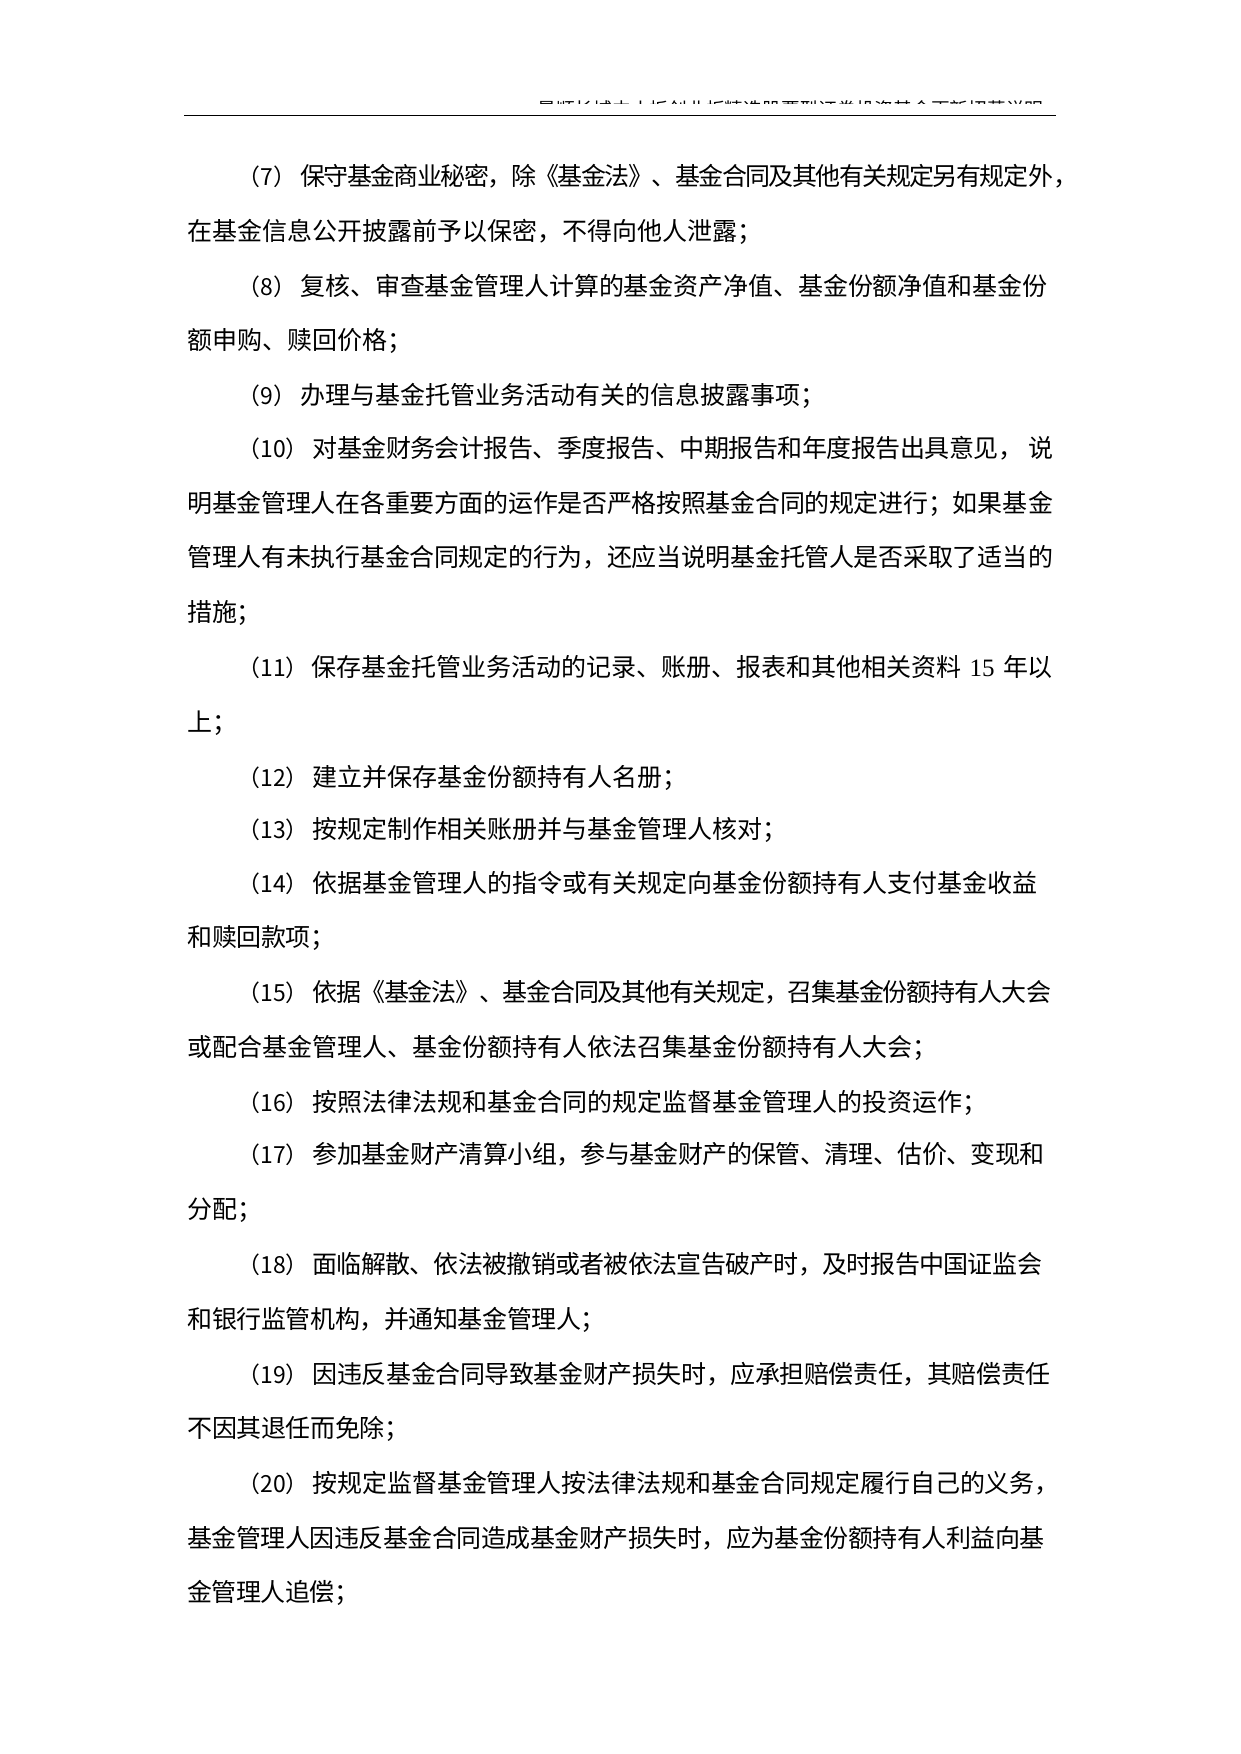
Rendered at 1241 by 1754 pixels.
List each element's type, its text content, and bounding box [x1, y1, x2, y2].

list 按规定制作相关账册并与基金管理人核对； [237, 810, 1146, 846]
list 面临解散、依法被撤销或者被依法宣告破产时，及时报告中国证监会和银行监管机构，并通知基金管理人； [187, 1244, 1053, 1335]
list 依据《基金法》、基金合同及其他有关规定，召集基金份额持有人大会或配合基金管理人、基金份额持有人依法召集基金份额持有人大会； [187, 972, 1053, 1063]
list 办理与基金托管业务活动有关的信息披露事项； [237, 376, 1146, 412]
list 依据基金管理人的指令或有关规定向基金份额持有人支付基金收益和赎回款项； [187, 863, 1053, 954]
list 保守基金商业秘密，除《基金法》、基金合同及其他有关规定另有规定外，在基金信息公开披露前予以保密，不得向他人泄露； [187, 157, 1053, 247]
list 保存基金托管业务活动的记录、账册、报表和其他相关资料 15 年以上； [187, 648, 1054, 738]
list 复核、审查基金管理人计算的基金资产净值、基金份额净值和基金份额申购、赎回价格； [187, 266, 1053, 357]
list 对基金财务会计报告、季度报告、中期报告和年度报告出具意见， 说明基金管理人在各重要方面的运作是否严格按照基金合同的规定进行；如果基金管理人有未执行基金合同规定的行为，还应当说明基金托管人是否采取了适当的措施； [187, 428, 1054, 629]
list 按规定监督基金管理人按法律法规和基金合同规定履行自己的义务， 基金管理人因违反基金合同造成基金财产损失时，应为基金份额持有人利益向基金管理人追偿； [187, 1463, 1062, 1609]
list 按照法律法规和基金合同的规定监督基金管理人的投资运作； [237, 1082, 1146, 1118]
list 因违反基金合同导致基金财产损失时，应承担赔偿责任，其赔偿责任不因其退任而免除； [187, 1354, 1053, 1445]
list 参加基金财产清算小组，参与基金财产的保管、清理、估价、变现和分配； [187, 1135, 1053, 1226]
list 建立并保存基金份额持有人名册； [237, 757, 1146, 793]
